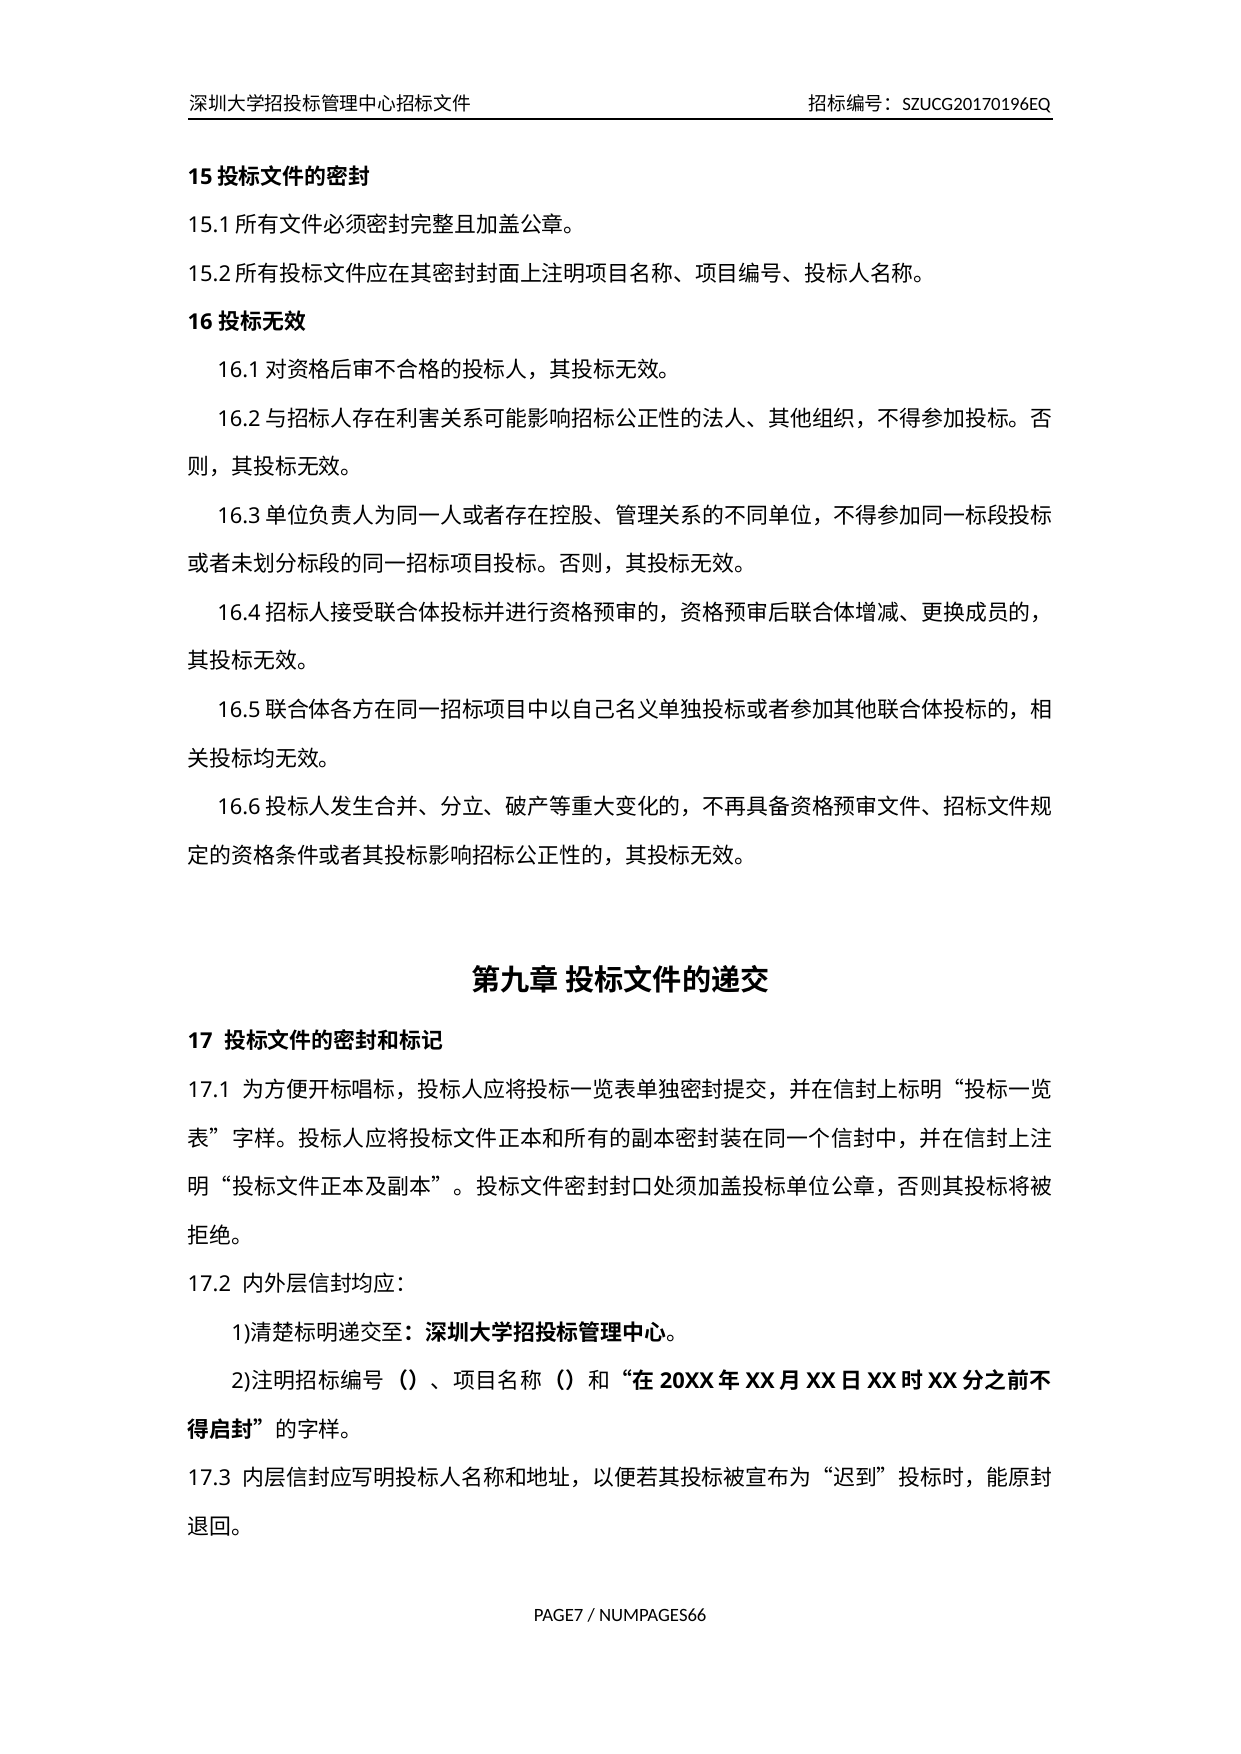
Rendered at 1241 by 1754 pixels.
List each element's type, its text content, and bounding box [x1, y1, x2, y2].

text 15.1所有文件必须密封完整且加盖公章。 [187, 207, 1053, 239]
text 16.2与招标人存在利害关系可能影响招标公正性的法人、其他组织，不得参加投标。否则，其投标无效。 [187, 400, 1053, 481]
text 16.6投标人发生合并、分立、破产等重大变化的，不再具备资格预审文件、招标文件规定的资格条件或者其投标影响招标公正性的，其投标无效。 [187, 788, 1053, 870]
text 17.2 内外层信封均应： [187, 1266, 1053, 1298]
subtitle 第九章 投标文件的递交 [187, 946, 1053, 1011]
text 16.1对资格后审不合格的投标人，其投标无效。 [187, 352, 1053, 384]
text 17 投标文件的密封和标记 [187, 1023, 1053, 1056]
text 17.3 内层信封应写明投标人名称和地址，以便若其投标被宣布为“迟到”投标时，能原封退回。 [187, 1460, 1053, 1541]
text 16.4招标人接受联合体投标并进行资格预审的，资格预审后联合体增减、更换成员的，其投标无效。 [187, 594, 1053, 676]
text 16.3单位负责人为同一人或者存在控股、管理关系的不同单位，不得参加同一标段投标或者未划分标段的同一招标项目投标。否则，其投标无效。 [187, 497, 1053, 578]
text 16 投标无效 [187, 303, 1053, 336]
text 1)清楚标明递交至：深圳大学招投标管理中心。 [187, 1314, 1053, 1347]
text 17.1 为方便开标唱标，投标人应将投标一览表单独密封提交，并在信封上标明“投标一览表”字样。投标人应将投标文件正本和所有的副本密封装在同一个信封中，并在信封上注明“投标文件正本及副本”。投标文件密封封口处须加盖投标单位公章，否则其投标将被拒绝。 [187, 1071, 1053, 1250]
text 2)注明招标编号（）、项目名称（）和“在20XX年XX月XX日XX时XX分之前不得启封”的字样。 [187, 1363, 1053, 1444]
text 16.5联合体各方在同一招标项目中以自己名义单独投标或者参加其他联合体投标的，相关投标均无效。 [187, 691, 1053, 773]
text 15.2所有投标文件应在其密封封面上注明项目名称、项目编号、投标人名称。 [187, 255, 1053, 288]
text 15投标文件的密封 [187, 158, 1053, 191]
